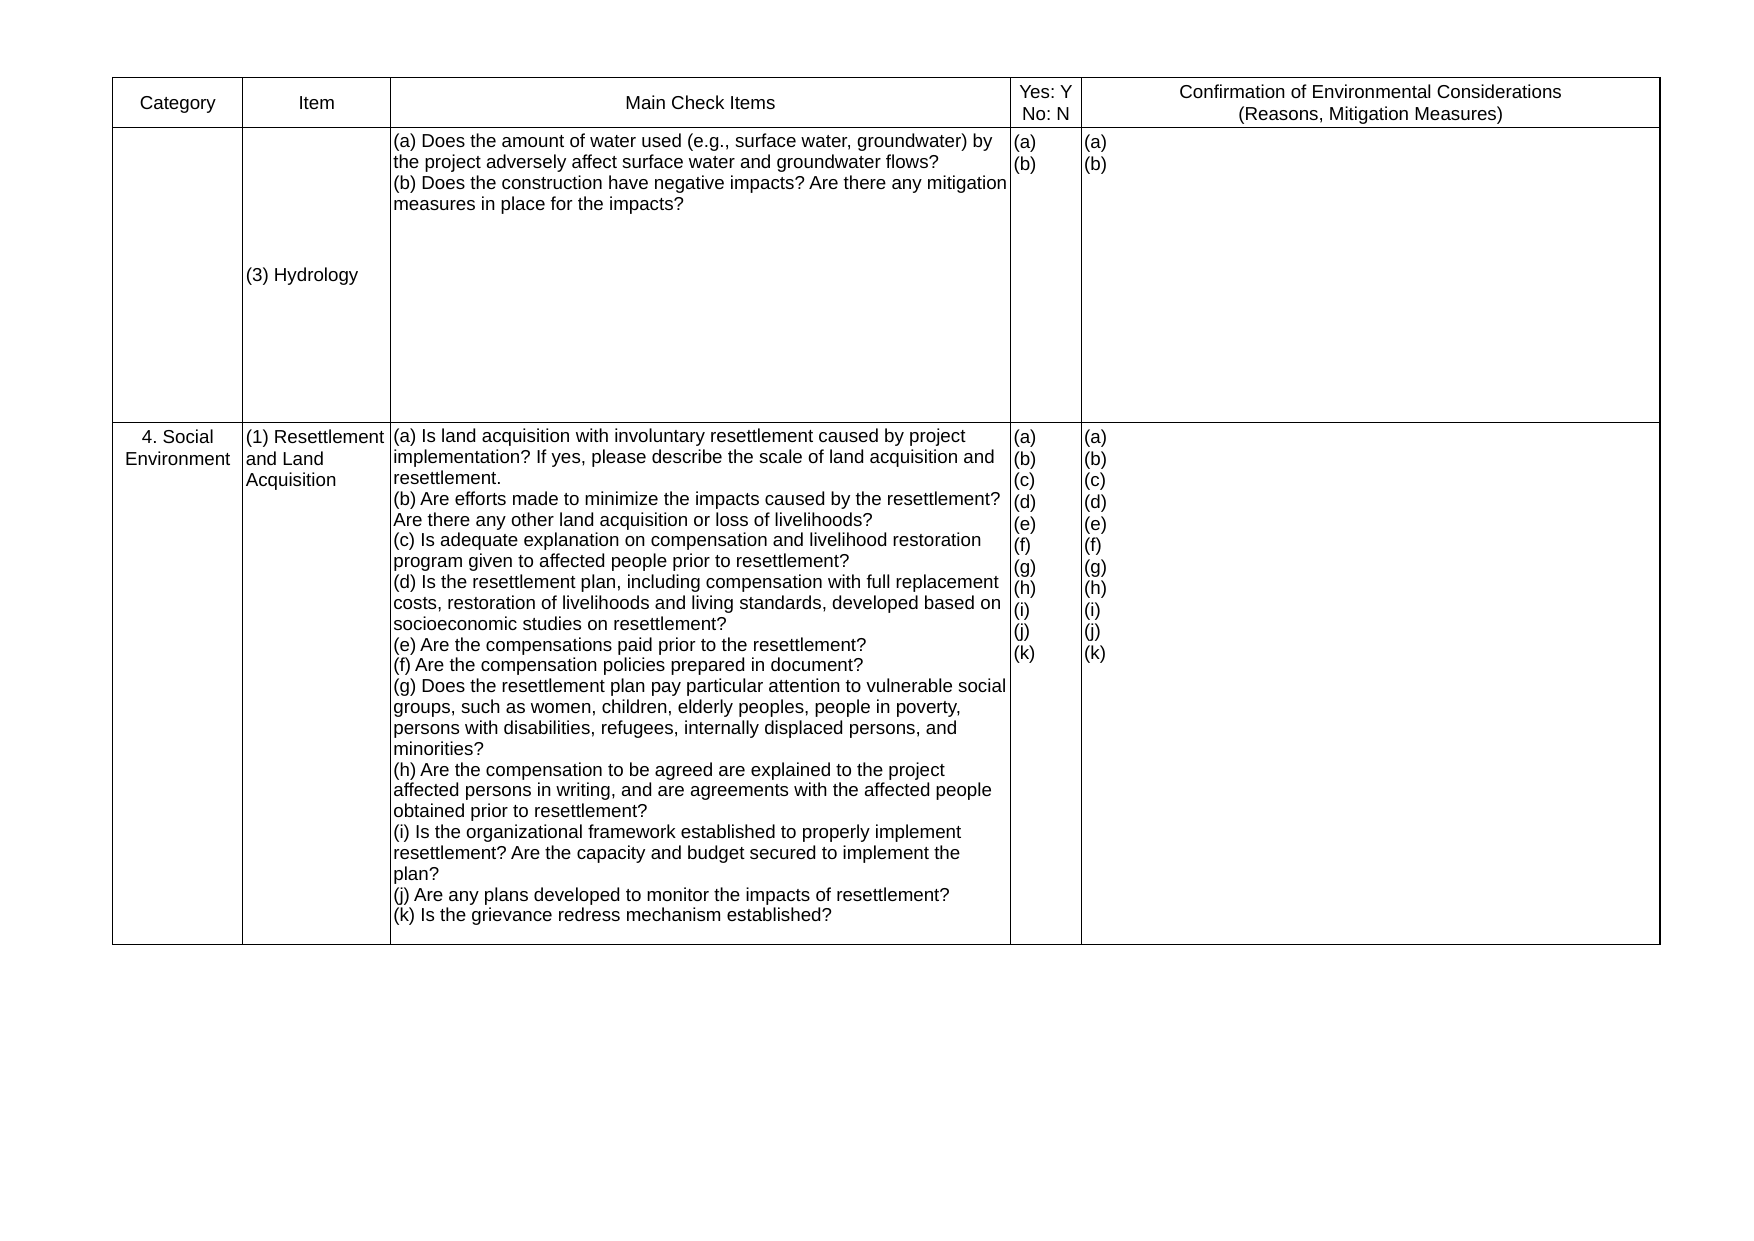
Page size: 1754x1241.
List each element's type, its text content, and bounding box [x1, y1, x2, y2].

table_header Category [113, 78, 242, 127]
table_header Main Check Items [391, 78, 1010, 127]
table_header Item [243, 78, 390, 127]
table_cell (a) Does the amount of water used (e.g., surface water, groundwater) by the project adversely affect surface water and groundwater flows? (b) Does the construction have negative impacts? Are there any mitigation measures in place for the impacts? [391, 128, 1010, 422]
table_cell (a) Is land acquisition with involuntary resettlement caused by project implementation? If yes, please describe the scale of land acquisition and resettlement. (b) Are efforts made to minimize the impacts caused by the resettlement? Are there any other land acquisition or loss of livelihoods? (c) Is adequate explanation on compensation and livelihood restoration program given to affected people prior to resettlement? (d) Is the resettlement plan, including compensation with full replacement costs, restoration of livelihoods and living standards, developed based on socioeconomic studies on resettlement? (e) Are the compensations paid prior to the resettlement? (f) Are the compensation policies prepared in document? (g) Does the resettlement plan pay particular attention to vulnerable social groups, such as women, children, elderly peoples, people in poverty, persons with disabilities, refugees, internally displaced persons, and minorities? (h) Are the compensation to be agreed are explained to the project affected persons in writing, and are agreements with the affected people obtained prior to resettlement? (i) Is the organizational framework established to properly implement resettlement? Are the capacity and budget secured to implement the plan? (j) Are any plans developed to monitor the impacts of resettlement? (k) Is the grievance redress mechanism established? [391, 423, 1010, 943]
table_cell (a) (b) [1011, 128, 1081, 422]
table_cell (3) Hydrology [243, 128, 390, 422]
table_cell (a) (b) (c) (d) (e) (f) (g) (h) (i) (j) (k) [1011, 423, 1081, 943]
table_header Yes: Y No: N [1011, 78, 1081, 127]
table_header Confirmation of Environmental Considerations (Reasons, Mitigation Measures) [1082, 78, 1659, 127]
table_cell 4. Social Environment [113, 423, 242, 943]
table_cell (a) (b) (c) (d) (e) (f) (g) (h) (i) (j) (k) [1082, 423, 1659, 943]
table_cell (a) (b) [1082, 128, 1659, 422]
table_cell (1) Resettlement and Land Acquisition [243, 423, 390, 943]
